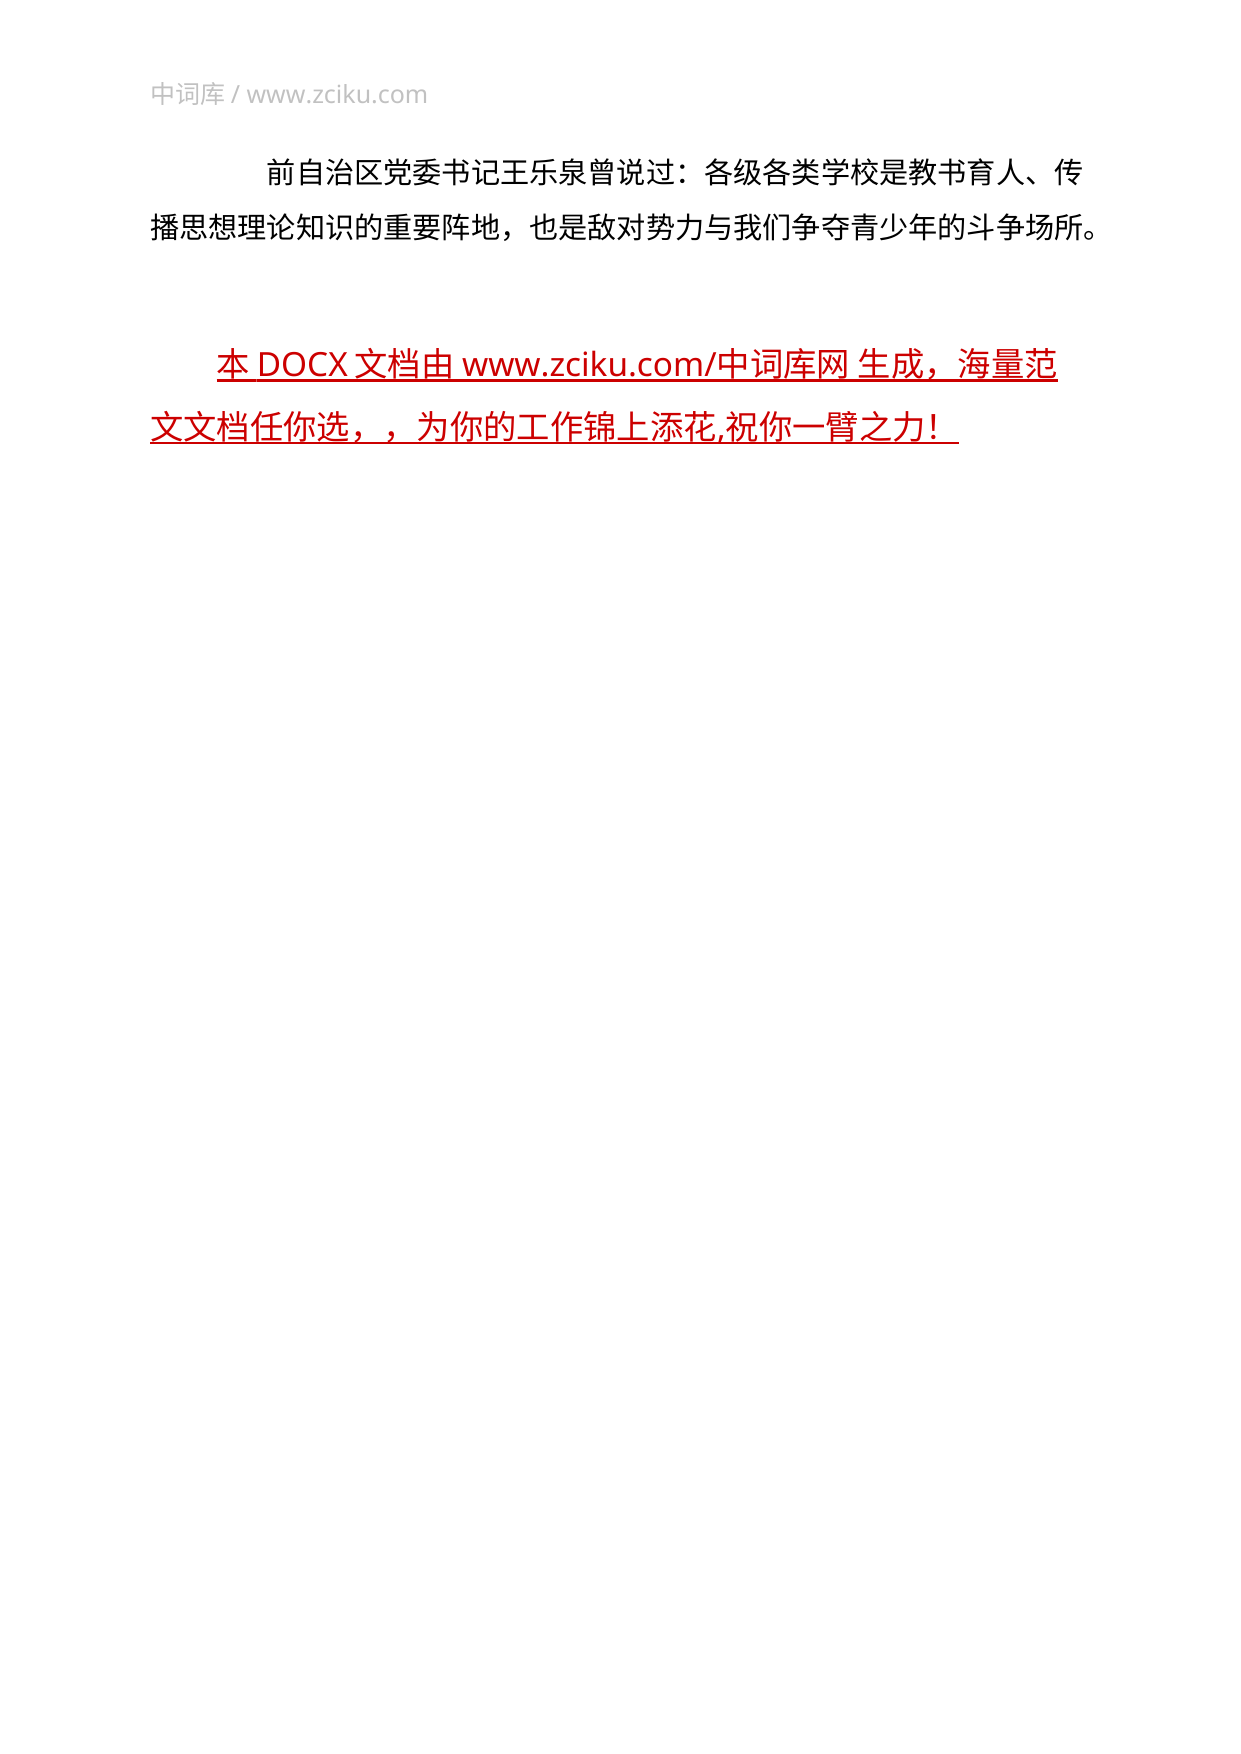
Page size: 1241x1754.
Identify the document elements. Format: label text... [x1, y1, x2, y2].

text 前自治区党委书记王乐泉曾说过：各级各类学校是教书育人、传播思想理论知识的重要阵地，也是敌对势力与我们争夺青少年的斗争场所。 [150, 150, 1090, 247]
text 本DOCX文档由 www.zciku.com/中词库网 生成，海量范文文档任你选，，为你的工作锦上添花,祝你一臂之力！ [150, 338, 1090, 449]
